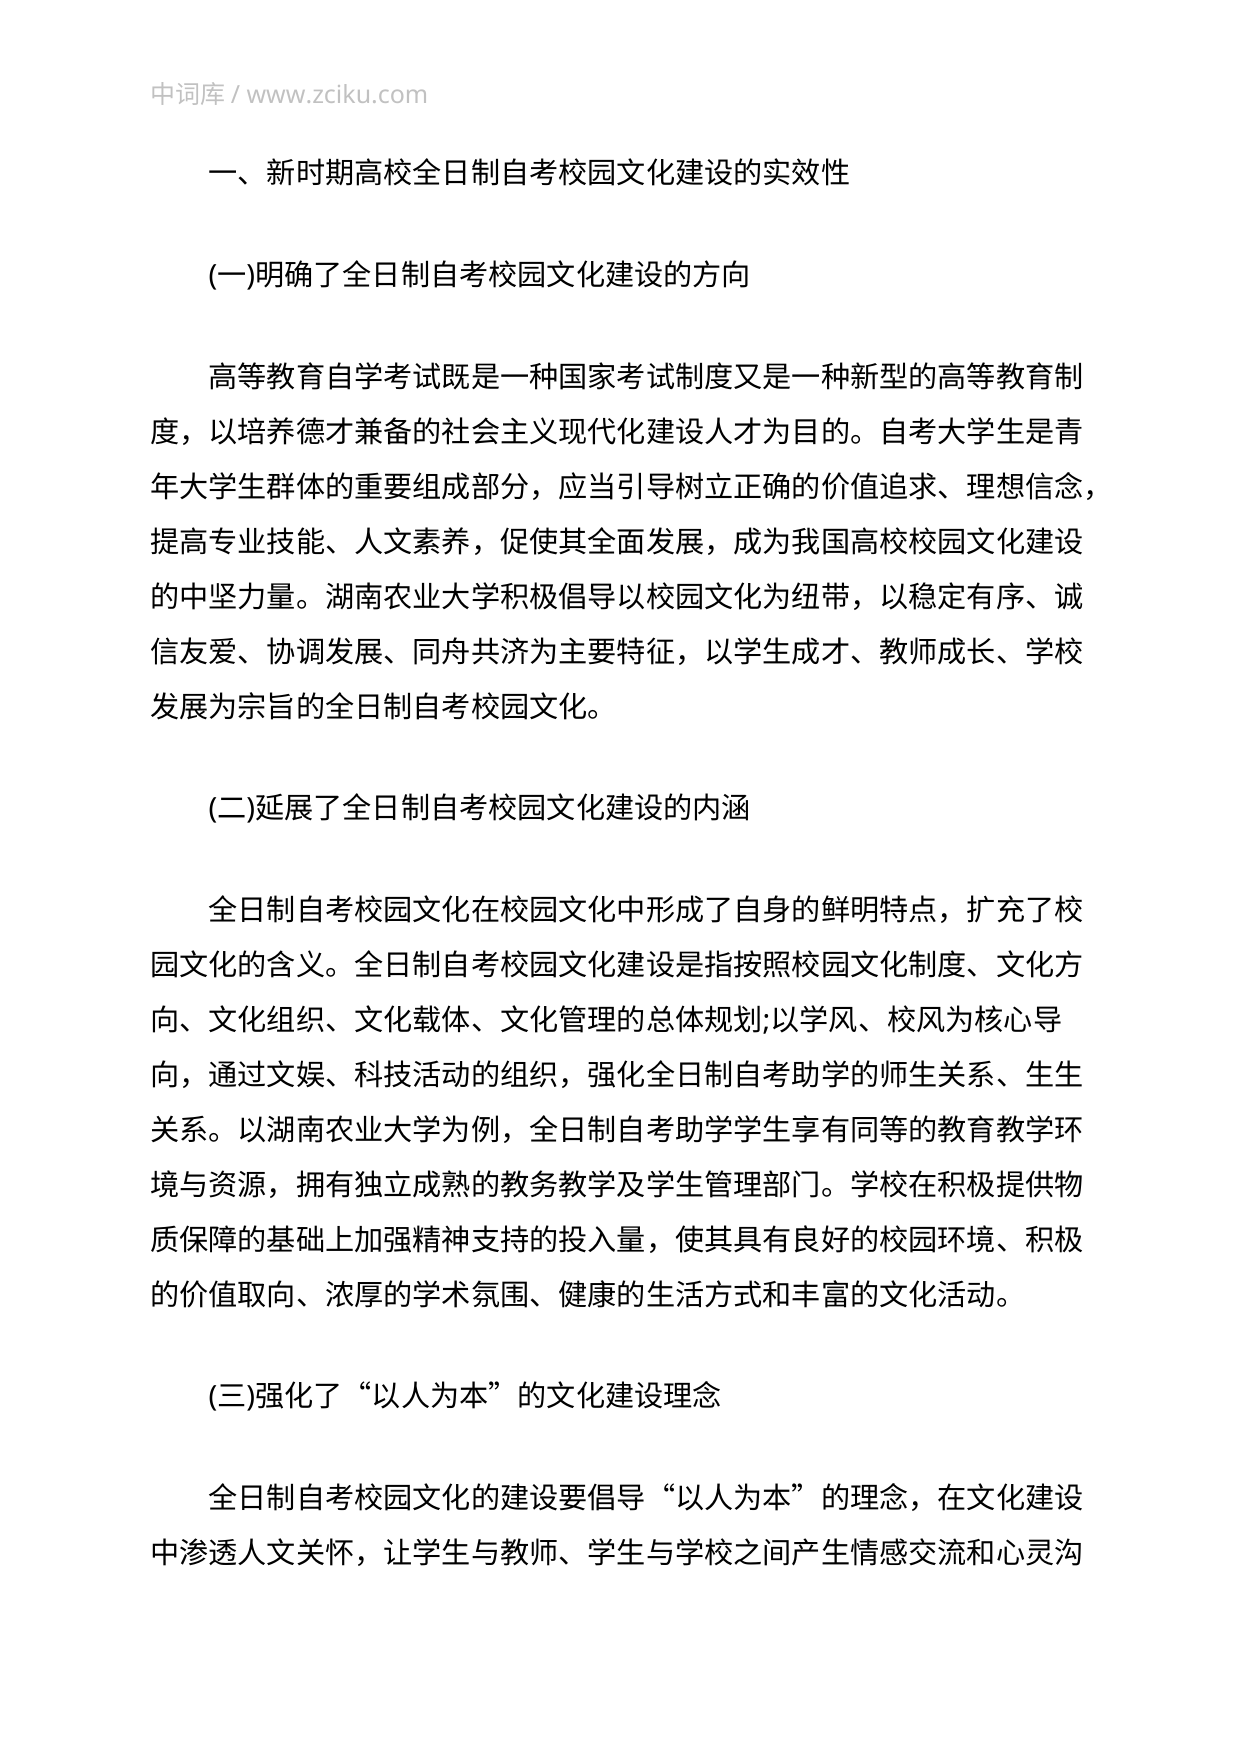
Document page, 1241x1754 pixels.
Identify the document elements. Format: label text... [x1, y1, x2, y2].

text (一)明确了全日制自考校园文化建设的方向 [150, 252, 1090, 294]
text (二)延展了全日制自考校园文化建设的内涵 [150, 785, 1090, 827]
text 一、新时期高校全日制自考校园文化建设的实效性 [150, 150, 1090, 192]
text 高等教育自学考试既是一种国家考试制度又是一种新型的高等教育制度，以培养德才兼备的社会主义现代化建设人才为目的。自考大学生是青年大学生群体的重要组成部分，应当引导树立正确的价值追求、理想信念，提高专业技能、人文素养，促使其全面发展，成为我国高校校园文化建设的中坚力量。湖南农业大学积极倡导以校园文化为纽带，以稳定有序、诚信友爱、协调发展、同舟共济为主要特征，以学生成才、教师成长、学校发展为宗旨的全日制自考校园文化。 [150, 354, 1090, 725]
text 全日制自考校园文化在校园文化中形成了自身的鲜明特点，扩充了校园文化的含义。全日制自考校园文化建设是指按照校园文化制度、文化方向、文化组织、文化载体、文化管理的总体规划;以学风、校风为核心导向，通过文娱、科技活动的组织，强化全日制自考助学的师生关系、生生关系。以湖南农业大学为例，全日制自考助学学生享有同等的教育教学环境与资源，拥有独立成熟的教务教学及学生管理部门。学校在积极提供物质保障的基础上加强精神支持的投入量，使其具有良好的校园环境、积极的价值取向、浓厚的学术氛围、健康的生活方式和丰富的文化活动。 [150, 887, 1090, 1313]
text (三)强化了“以人为本”的文化建设理念 [150, 1373, 1090, 1415]
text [150, 1475, 1090, 1572]
